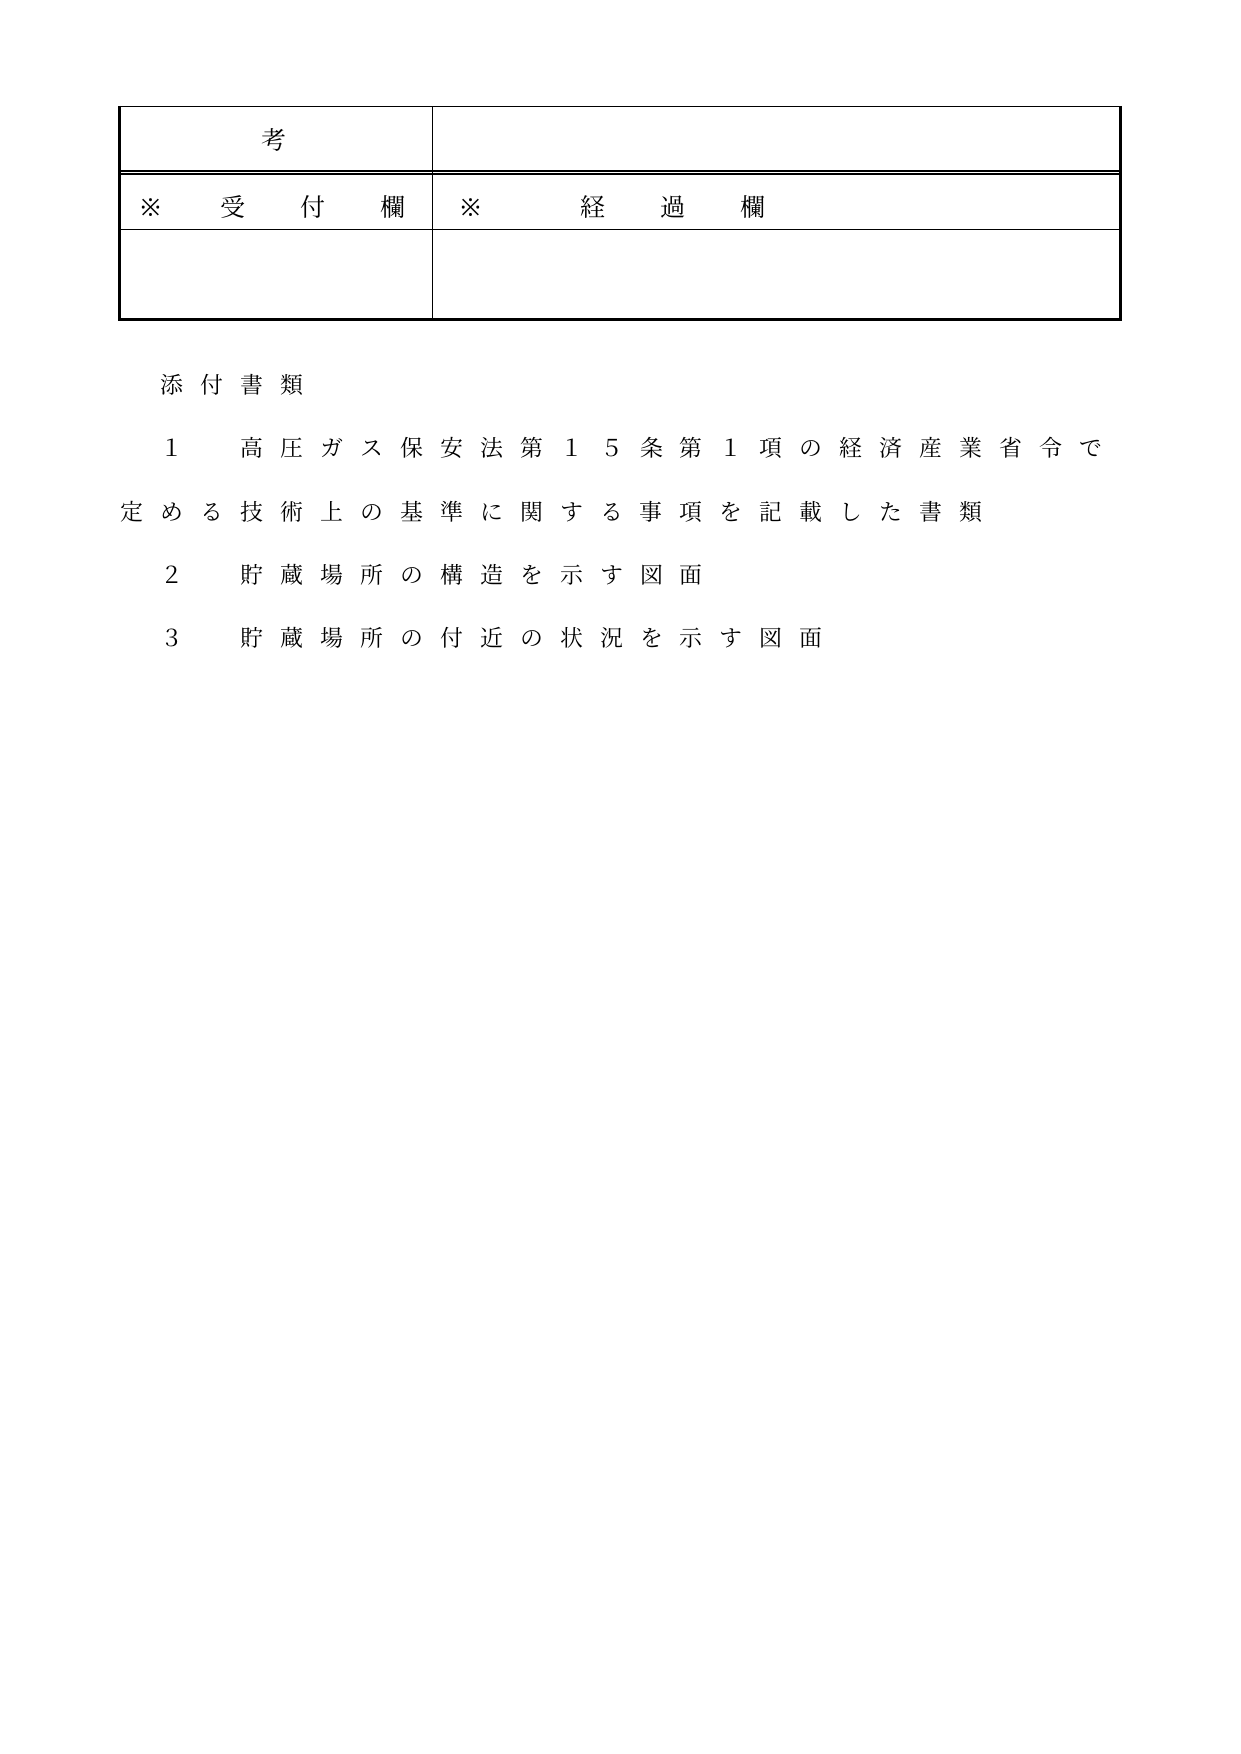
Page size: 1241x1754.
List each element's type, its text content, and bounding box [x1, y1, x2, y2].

table_cell [433, 230, 1119, 318]
text ２ 貯蔵場所の構造を示す図面 [120, 542, 1120, 605]
text 添付書類 [120, 352, 1120, 415]
text １ 高圧ガス保安法第１５条第１項の経済産業省令で定める技術上の基準に関する事項を記載した書類 [120, 415, 1120, 542]
table_cell [121, 230, 432, 318]
table_cell 経 過 欄 [433, 175, 1119, 229]
table_cell 備 考 [121, 107, 432, 170]
text ３ 貯蔵場所の付近の状況を示す図面 [120, 605, 1120, 668]
table_cell 受 付 欄 [121, 175, 432, 229]
table_cell [433, 107, 1119, 170]
